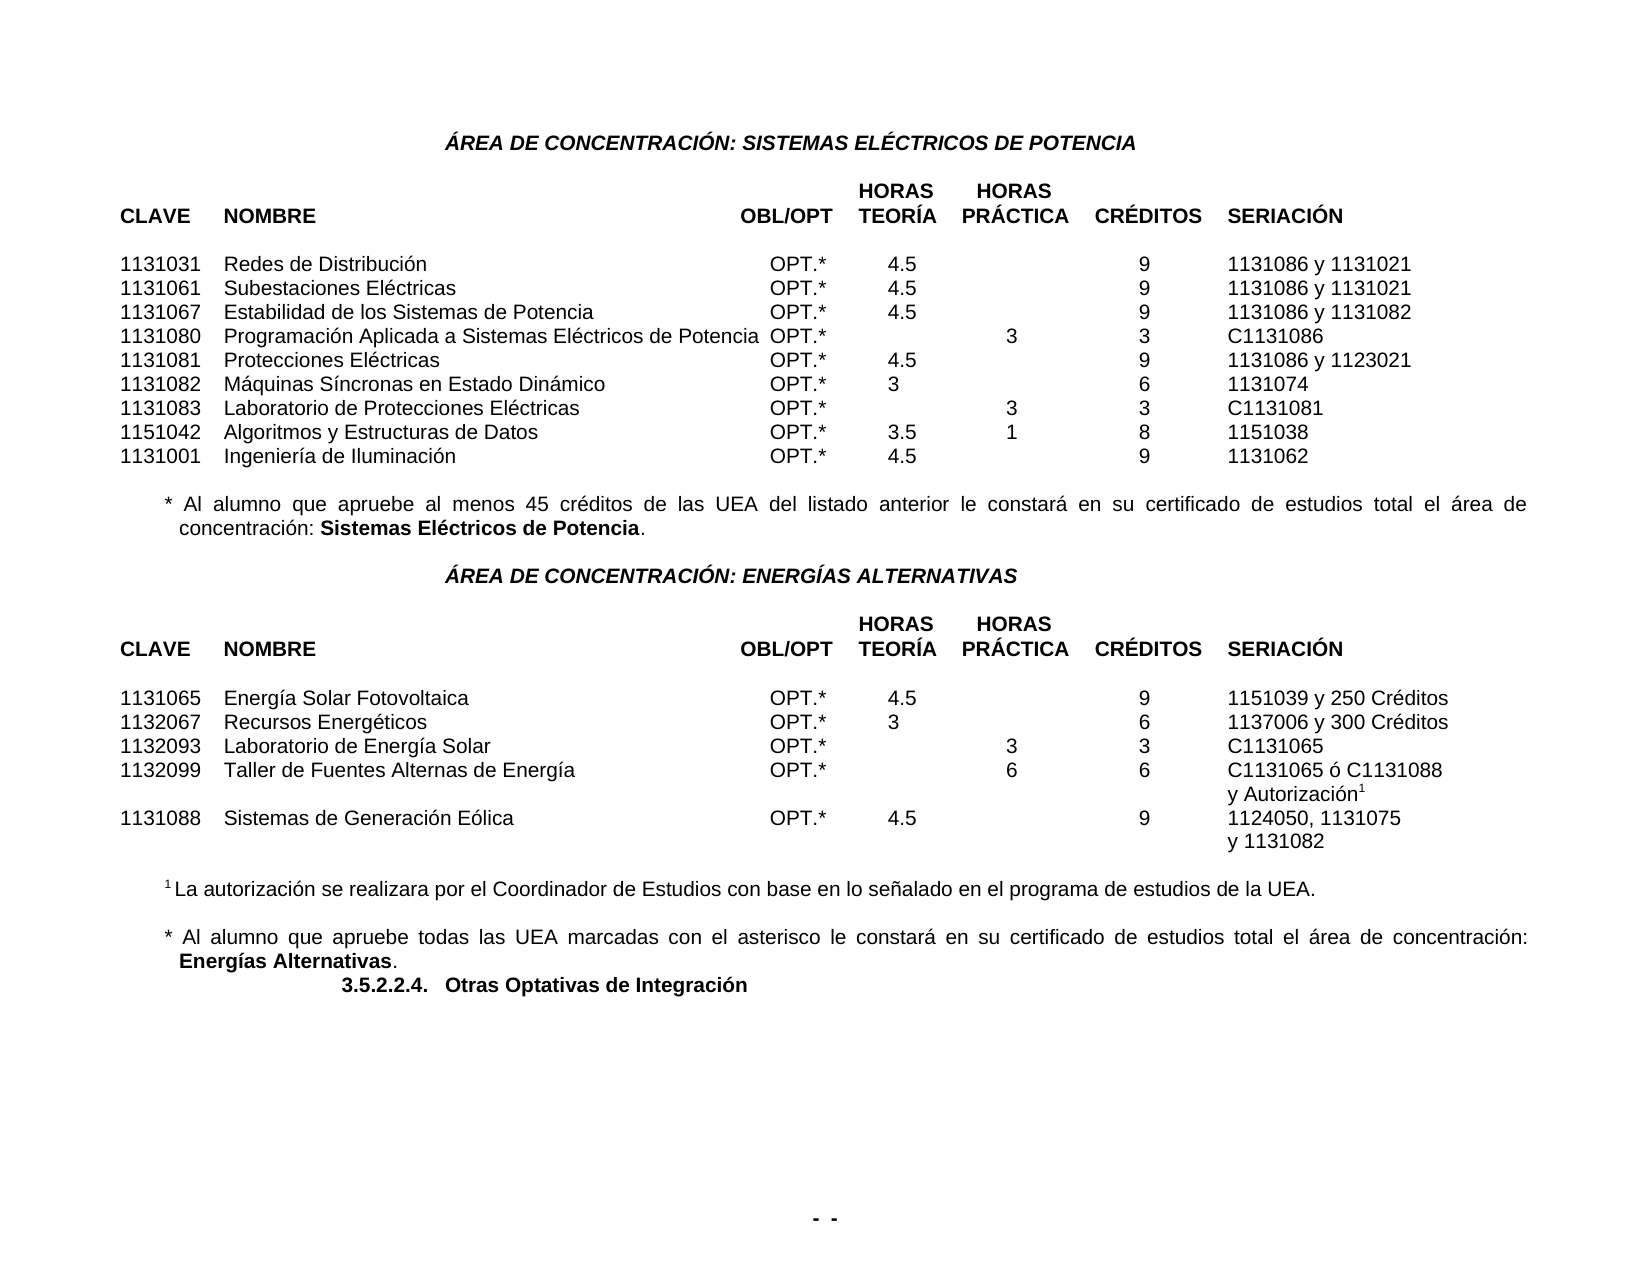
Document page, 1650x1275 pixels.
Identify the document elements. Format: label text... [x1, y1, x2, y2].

text CLAVE NOMBRE OBL/OPT TEORÍA PRÁCTICA CRÉDITOS SERIACIÓN [120, 637, 1650, 662]
text ÁREA DE CONCENTRACIÓN: SISTEMAS ELÉCTRICOS DE POTENCIA [445, 130, 1530, 154]
text ÁREA DE CONCENTRACIÓN: ENERGÍAS ALTERNATIVAS [445, 564, 1530, 588]
text * Al alumno que apruebe al menos 45 créditos de las UEA del listado anterior le constará en su certificado de estudios total el área de concentración: Sistemas Eléctricos de Potencia. [164, 492, 1530, 540]
text 1131065 Energía Solar Fotovoltaica OPT.* 4.5 9 1151039 y 250 Créditos 1132067 Recursos Energéticos OPT.* 3 6 1137006 y 300 Créditos 1132093 Laboratorio de Energía Solar OPT.* 3 3 C1131065 1132099 Taller de Fuentes Alternas de Energía OPT.* 6 6 C1131065 ó C1131088 y Autorización1 1131088 Sistemas de Generación Eólica OPT.* 4.5 9 1124050, 1131075 y 1131082 [120, 686, 1530, 853]
subtitle Otras Optativas de Integración [341, 973, 1530, 997]
text CLAVE NOMBRE OBL/OPT TEORÍA PRÁCTICA CRÉDITOS SERIACIÓN [120, 203, 1650, 228]
text HORAS HORAS [120, 178, 1650, 203]
text 1 La autorización se realizara por el Coordinador de Estudios con base en lo señalado en el programa de estudios de la UEA. [164, 877, 1530, 901]
text 1131031 Redes de Distribución OPT.* 4.5 9 1131086 y 1131021 1131061 Subestaciones Eléctricas OPT.* 4.5 9 1131086 y 1131021 1131067 Estabilidad de los Sistemas de Potencia OPT.* 4.5 9 1131086 y 1131082 1131080 Programación Aplicada a Sistemas Eléctricos de Potencia OPT.* 3 3 C1131086 1131081 Protecciones Eléctricas OPT.* 4.5 9 1131086 y 1123021 1131082 Máquinas Síncronas en Estado Dinámico OPT.* 3 6 1131074 1131083 Laboratorio de Protecciones Eléctricas OPT.* 3 3 C1131081 1151042 Algoritmos y Estructuras de Datos OPT.* 3.5 1 8 1151038 1131001 Ingeniería de Iluminación OPT.* 4.5 9 1131062 [120, 252, 1530, 468]
text * Al alumno que apruebe todas las UEA marcadas con el asterisco le constará en su certificado de estudios total el área de concentración: Energías Alternativas. [164, 925, 1530, 973]
text HORAS HORAS [120, 612, 1650, 637]
